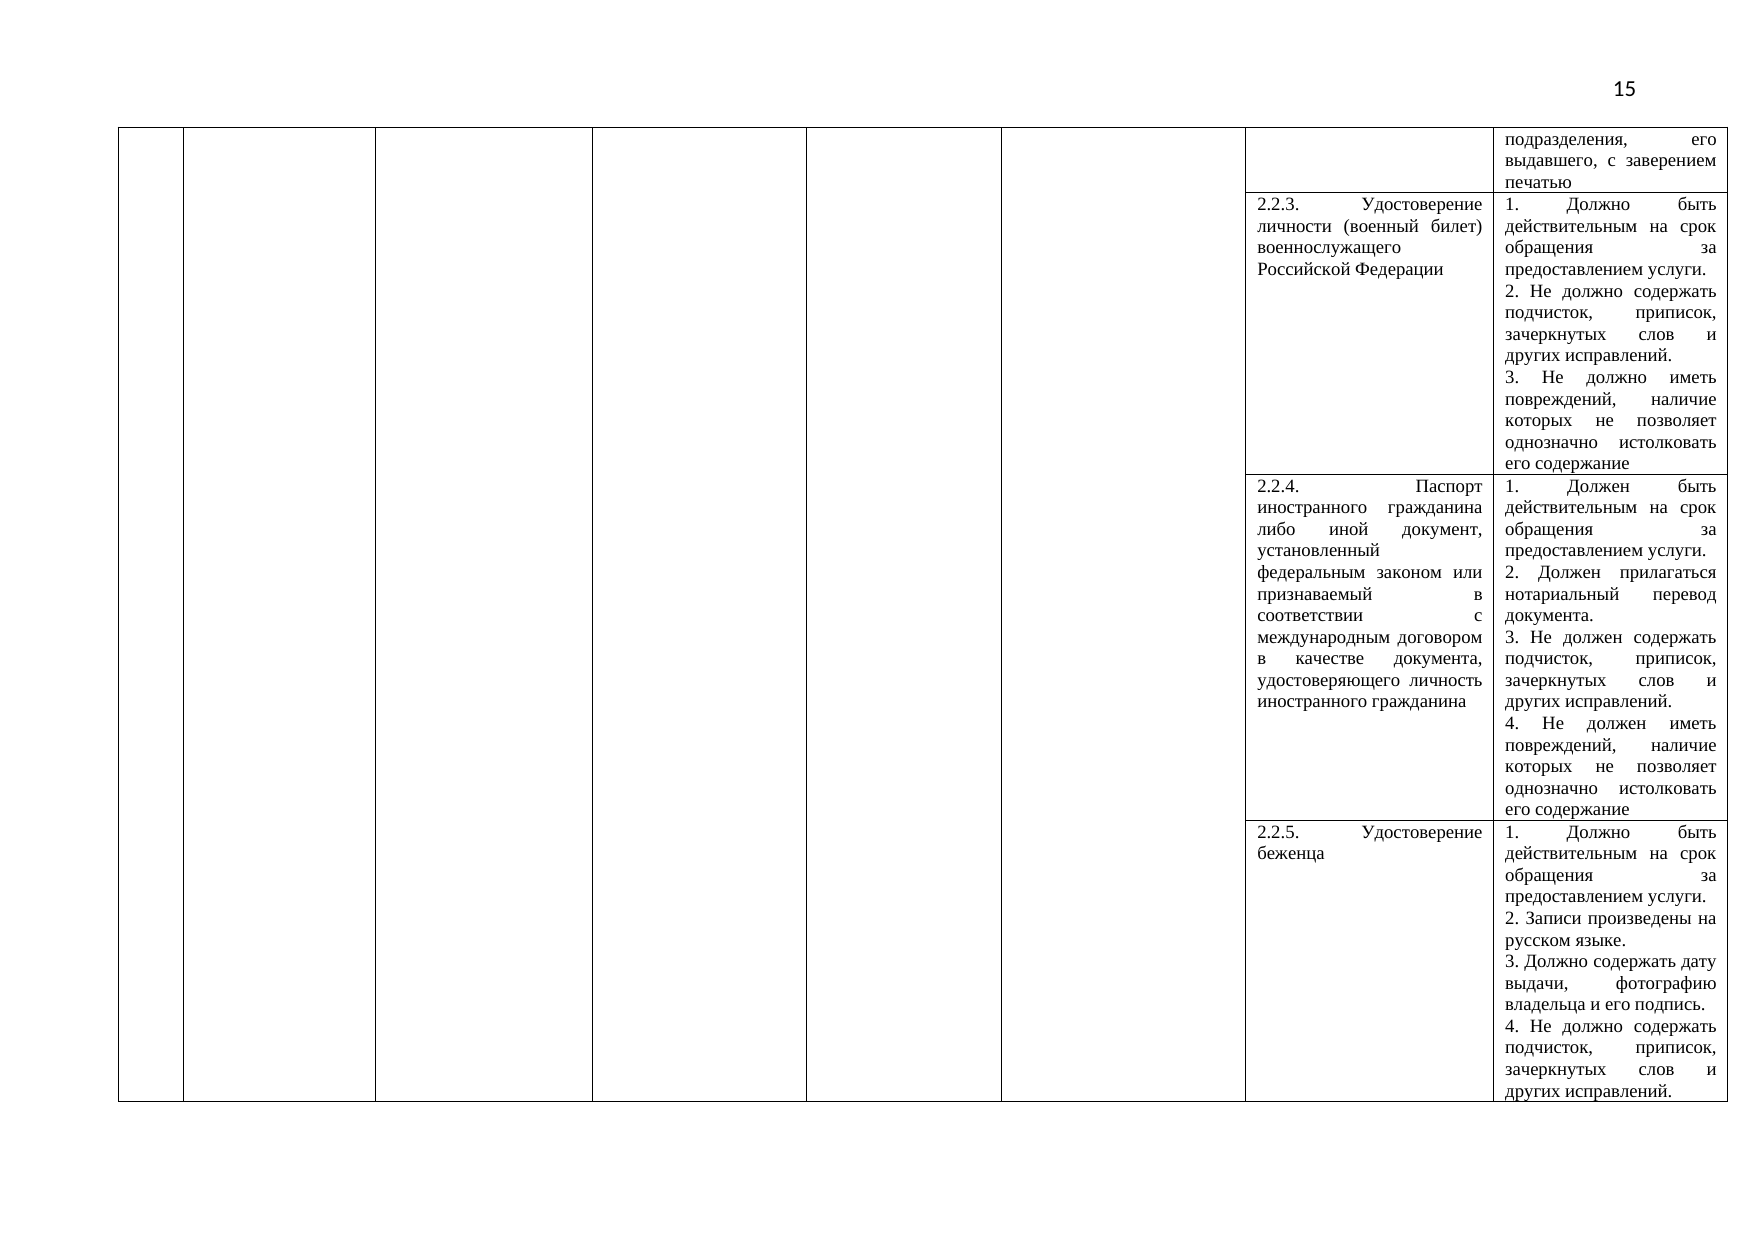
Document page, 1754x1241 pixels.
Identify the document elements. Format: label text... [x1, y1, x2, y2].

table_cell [1494, 821, 1727, 1101]
table_cell 2.2.4. Паспорт иностранного гражданина либо иной документ, установленный федеральным законом или признаваемый в соответствии с международным договором в качестве документа, удостоверяющего личность иностранного гражданина [1246, 475, 1493, 820]
table_cell 1. Должен быть действительным на срок обращения за предоставлением услуги. 2. Должен прилагаться нотариальный перевод документа. 3. Не должен содержать подчисток, приписок, зачеркнутых слов и других исправлений. 4. Не должен иметь повреждений, наличие которых не позволяет однозначно истолковать его содержание [1494, 475, 1727, 820]
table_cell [1494, 128, 1727, 192]
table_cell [1246, 128, 1493, 192]
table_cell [1246, 821, 1493, 1101]
table_cell 2.2.3. Удостоверение личности (военный билет) военнослужащего Российской Федерации [1246, 193, 1493, 474]
table_cell 1. Должно быть действительным на срок обращения за предоставлением услуги. 2. Не должно содержать подчисток, приписок, зачеркнутых слов и других исправлений. 3. Не должно иметь повреждений, наличие которых не позволяет однозначно истолковать его содержание [1494, 193, 1727, 474]
